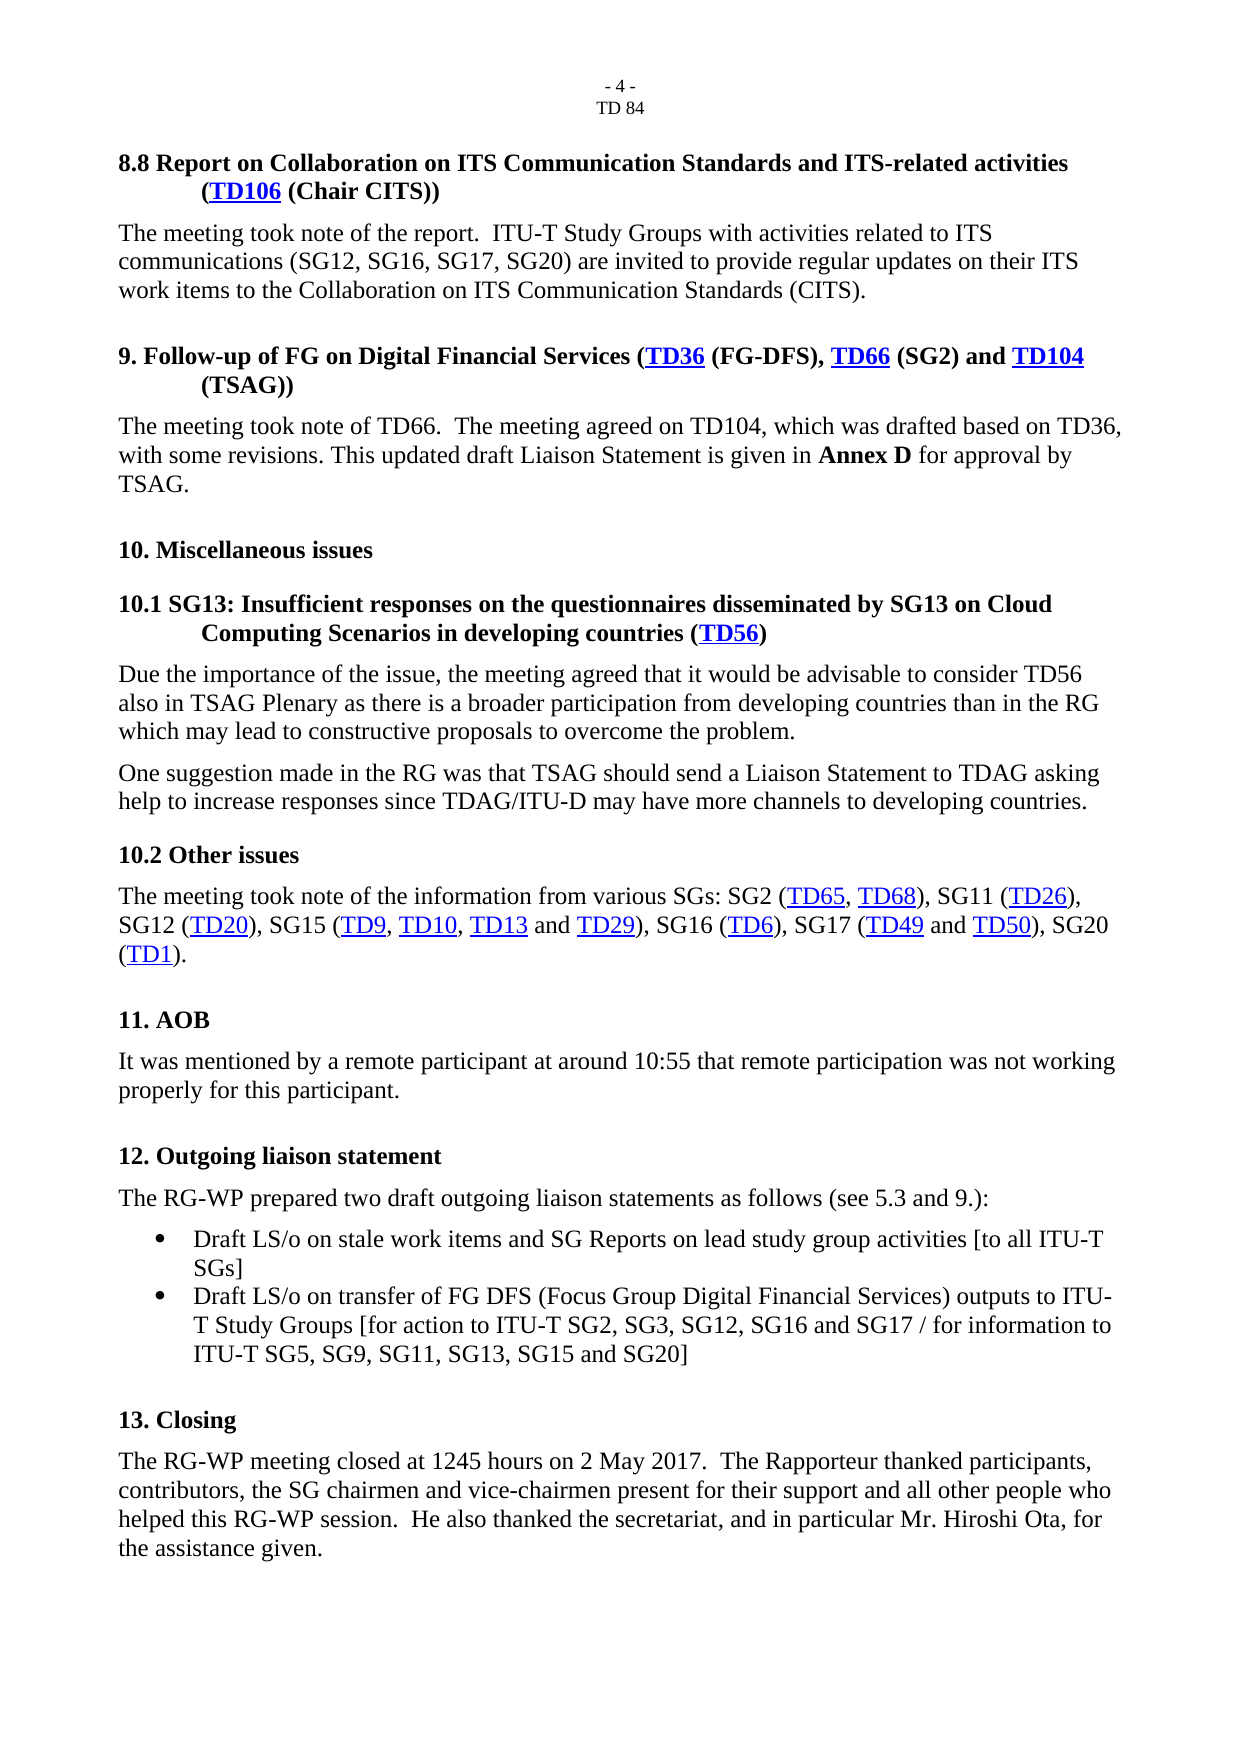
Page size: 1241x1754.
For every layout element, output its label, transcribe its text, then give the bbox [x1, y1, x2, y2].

text It was mentioned by a remote participant at around 10:55 that remote participation was not working properly for this participant. [118, 1046, 1122, 1104]
text Due the importance of the issue, the meeting agreed that it would be advisable to consider TD56 also in TSAG Plenary as there is a broader participation from developing countries than in the RG which may lead to constructive proposals to overcome the problem. [118, 659, 1122, 745]
list Draft LS/o on stale work items and SG Reports on lead study group activities [to all ITU-T SGs] [156, 1224, 1122, 1281]
text One suggestion made in the RG was that TSAG should send a Liaison Statement to TDAG asking help to increase responses since TDAG/ITU-D may have more channels to developing countries. [118, 758, 1122, 815]
subtitle 13. Closing [118, 1405, 1122, 1434]
subtitle 9. Follow-up of FG on Digital Financial Services (TD36 (FG-DFS), TD66 (SG2) and TD104 (TSAG)) [118, 341, 1122, 399]
text The meeting took note of the information from various SGs: SG2 (TD65, TD68), SG11 (TD26), SG12 (TD20), SG15 (TD9, TD10, TD13 and TD29), SG16 (TD6), SG17 (TD49 and TD50), SG20 (TD1). [118, 881, 1122, 968]
subtitle 8.8 Report on Collaboration on ITS Communication Standards and ITS-related activities (TD106 (Chair CITS)) [118, 148, 1122, 205]
subtitle 11. AOB [118, 1005, 1122, 1034]
text The RG-WP meeting closed at 1245 hours on 2 May 2017. The Rapporteur thanked participants, contributors, the SG chairmen and vice-chairmen present for their support and all other people who helped this RG-WP session. He also thanked the secretariat, and in particular Mr. Hiroshi Ota, for the assistance given. [118, 1446, 1122, 1561]
subtitle 10.2 Other issues [118, 840, 1122, 869]
text The meeting took note of the report. ITU-T Study Groups with activities related to ITS communications (SG12, SG16, SG17, SG20) are invited to provide regular updates on their ITS work items to the Collaboration on ITS Communication Standards (CITS). [118, 218, 1122, 304]
text The meeting took note of TD66. The meeting agreed on TD104, which was drafted based on TD36, with some revisions. This updated draft Liaison Statement is given in Annex D for approval by TSAG. [118, 411, 1122, 498]
text The RG-WP prepared two draft outgoing liaison statements as follows (see 5.3 and 9.): [118, 1183, 1122, 1211]
subtitle 12. Outgoing liaison statement [118, 1141, 1122, 1170]
subtitle 10. Miscellaneous issues [118, 535, 1122, 564]
subtitle 10.1 SG13: Insufficient responses on the questionnaires disseminated by SG13 on Cloud Computing Scenarios in developing countries (TD56) [118, 589, 1122, 646]
list Draft LS/o on transfer of FG DFS (Focus Group Digital Financial Services) outputs to ITU-T Study Groups [for action to ITU-T SG2, SG3, SG12, SG16 and SG17 / for information to ITU-T SG5, SG9, SG11, SG13, SG15 and SG20] [156, 1281, 1122, 1368]
